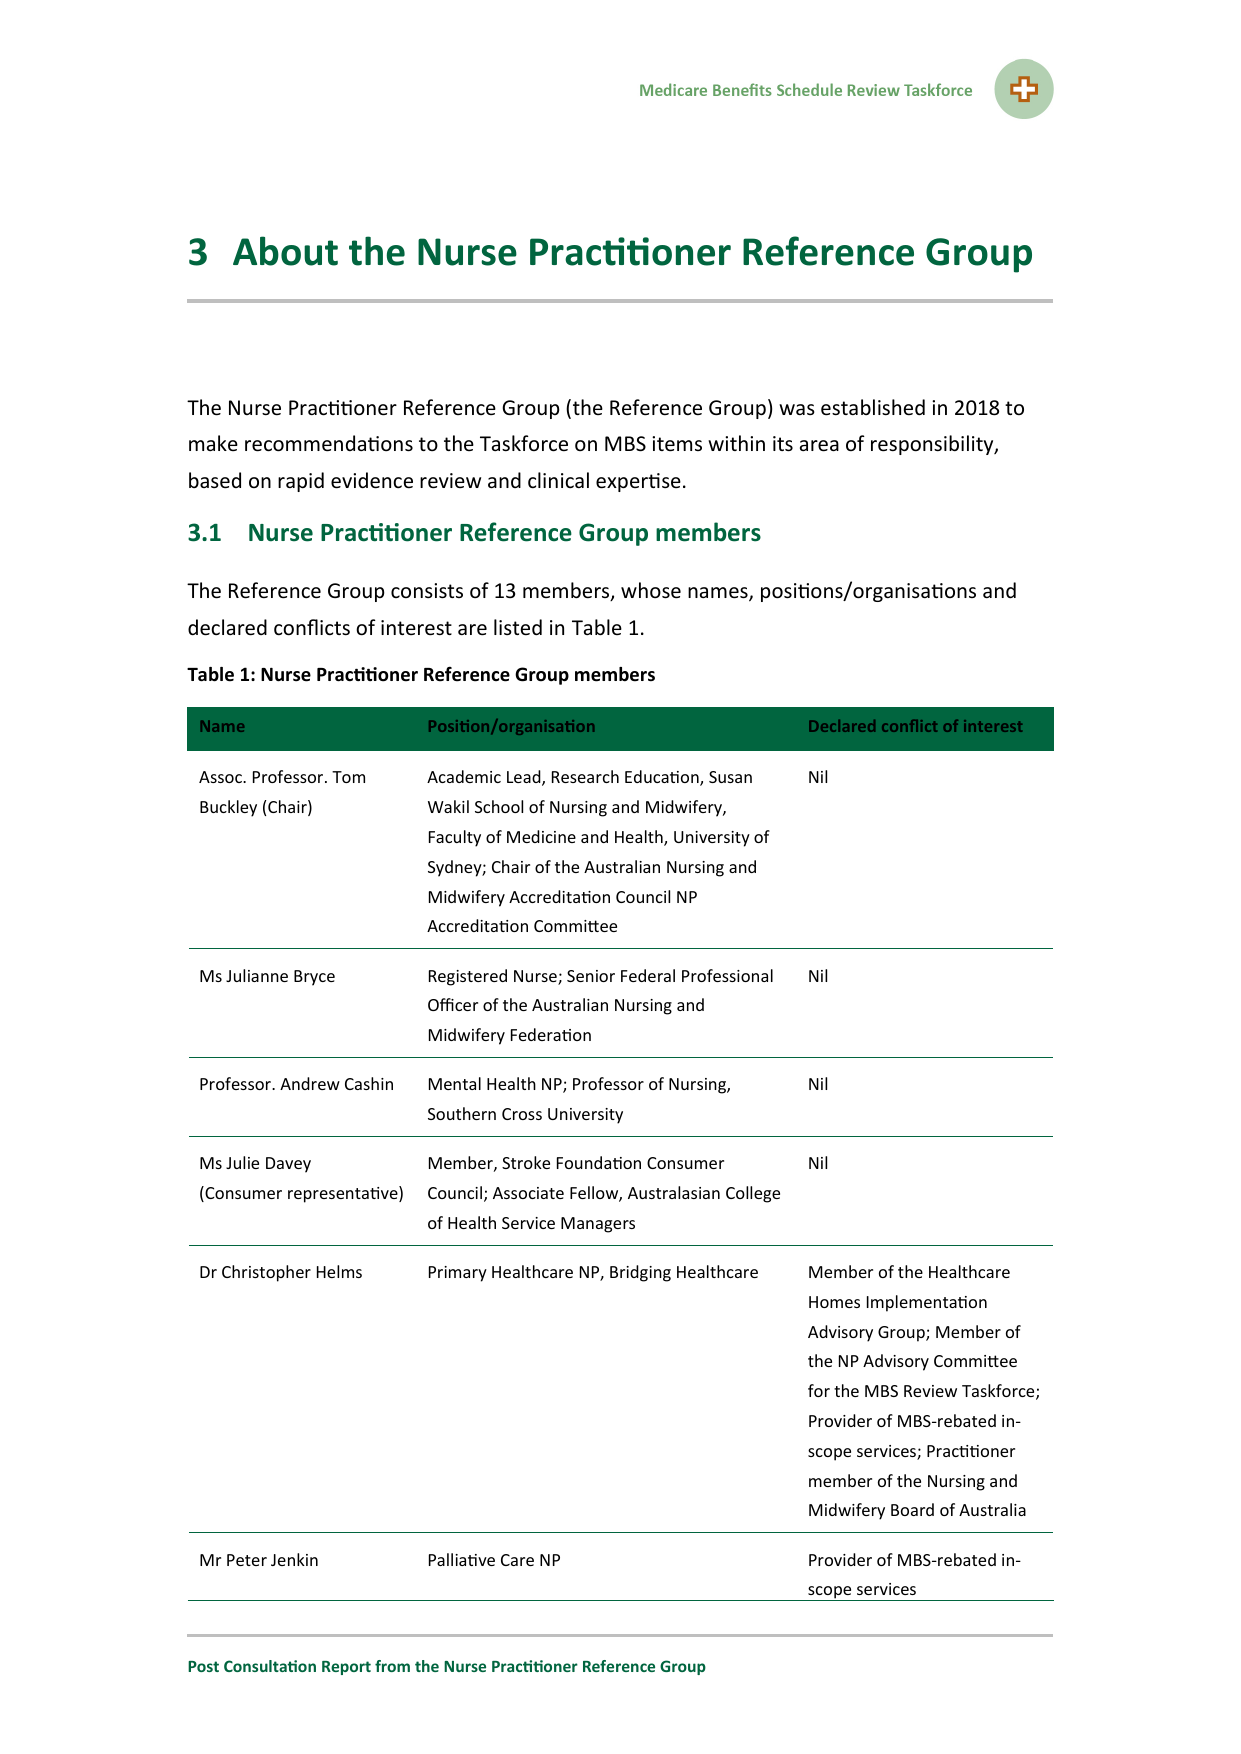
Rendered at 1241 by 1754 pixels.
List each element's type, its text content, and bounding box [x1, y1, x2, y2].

table_cell Professor. Andrew Cashin [188, 1058, 416, 1136]
subtitle About the Nurse Practitioner Reference Group [187, 225, 1053, 299]
table_cell Assoc. Professor. Tom Buckley (Chair) [188, 751, 416, 948]
table_cell Ms Julie Davey (Consumer representative) [188, 1137, 416, 1244]
table_cell Provider of MBS-rebated in-scope services [796, 1533, 1053, 1600]
text The Nurse Practitioner Reference Group (the Reference Group) was established in 2018 to make recommendations to the Taskforce on MBS items within its area of responsibility, based on rapid evidence review and clinical expertise. [187, 393, 1053, 494]
table_cell Nil [796, 1137, 1053, 1244]
table_header Declared conflict of interest [797, 708, 1053, 750]
subtitle Nurse Practitioner Reference Group members [187, 515, 1053, 548]
table_cell Primary Healthcare NP, Bridging Healthcare [416, 1246, 796, 1532]
table_cell Member, Stroke Foundation Consumer Council; Associate Fellow, Australasian College of Health Service Managers [416, 1137, 796, 1244]
table_cell Mr Peter Jenkin [188, 1533, 416, 1600]
table_cell Palliative Care NP [416, 1533, 796, 1600]
table_cell Nil [796, 1058, 1053, 1136]
picture [0, 0, 1241, 121]
table_cell Nil [796, 949, 1053, 1057]
table_cell Nil [796, 751, 1053, 948]
table_header Name [188, 708, 415, 750]
text The Reference Group consists of 13 members, whose names, positions/organisations and declared conflicts of interest are listed in Table 1. [187, 576, 1053, 641]
table_cell Registered Nurse; Senior Federal Professional Officer of the Australian Nursing and Midwifery Federation [416, 949, 796, 1057]
table_header Position/organisation [416, 708, 796, 750]
table_cell Academic Lead, Research Education, Susan Wakil School of Nursing and Midwifery, Faculty of Medicine and Health, University of Sydney; Chair of the Australian Nursing and Midwifery Accreditation Council NP Accreditation Committee [416, 751, 796, 948]
table_cell Member of the Healthcare Homes Implementation Advisory Group; Member of the NP Advisory Committee for the MBS Review Taskforce; Provider of MBS-rebated in-scope services; Practitioner member of the Nursing and Midwifery Board of Australia [796, 1246, 1053, 1532]
table_cell Dr Christopher Helms [188, 1246, 416, 1532]
table_cell Ms Julianne Bryce [188, 949, 416, 1057]
table_cell Mental Health NP; Professor of Nursing, Southern Cross University [416, 1058, 796, 1136]
